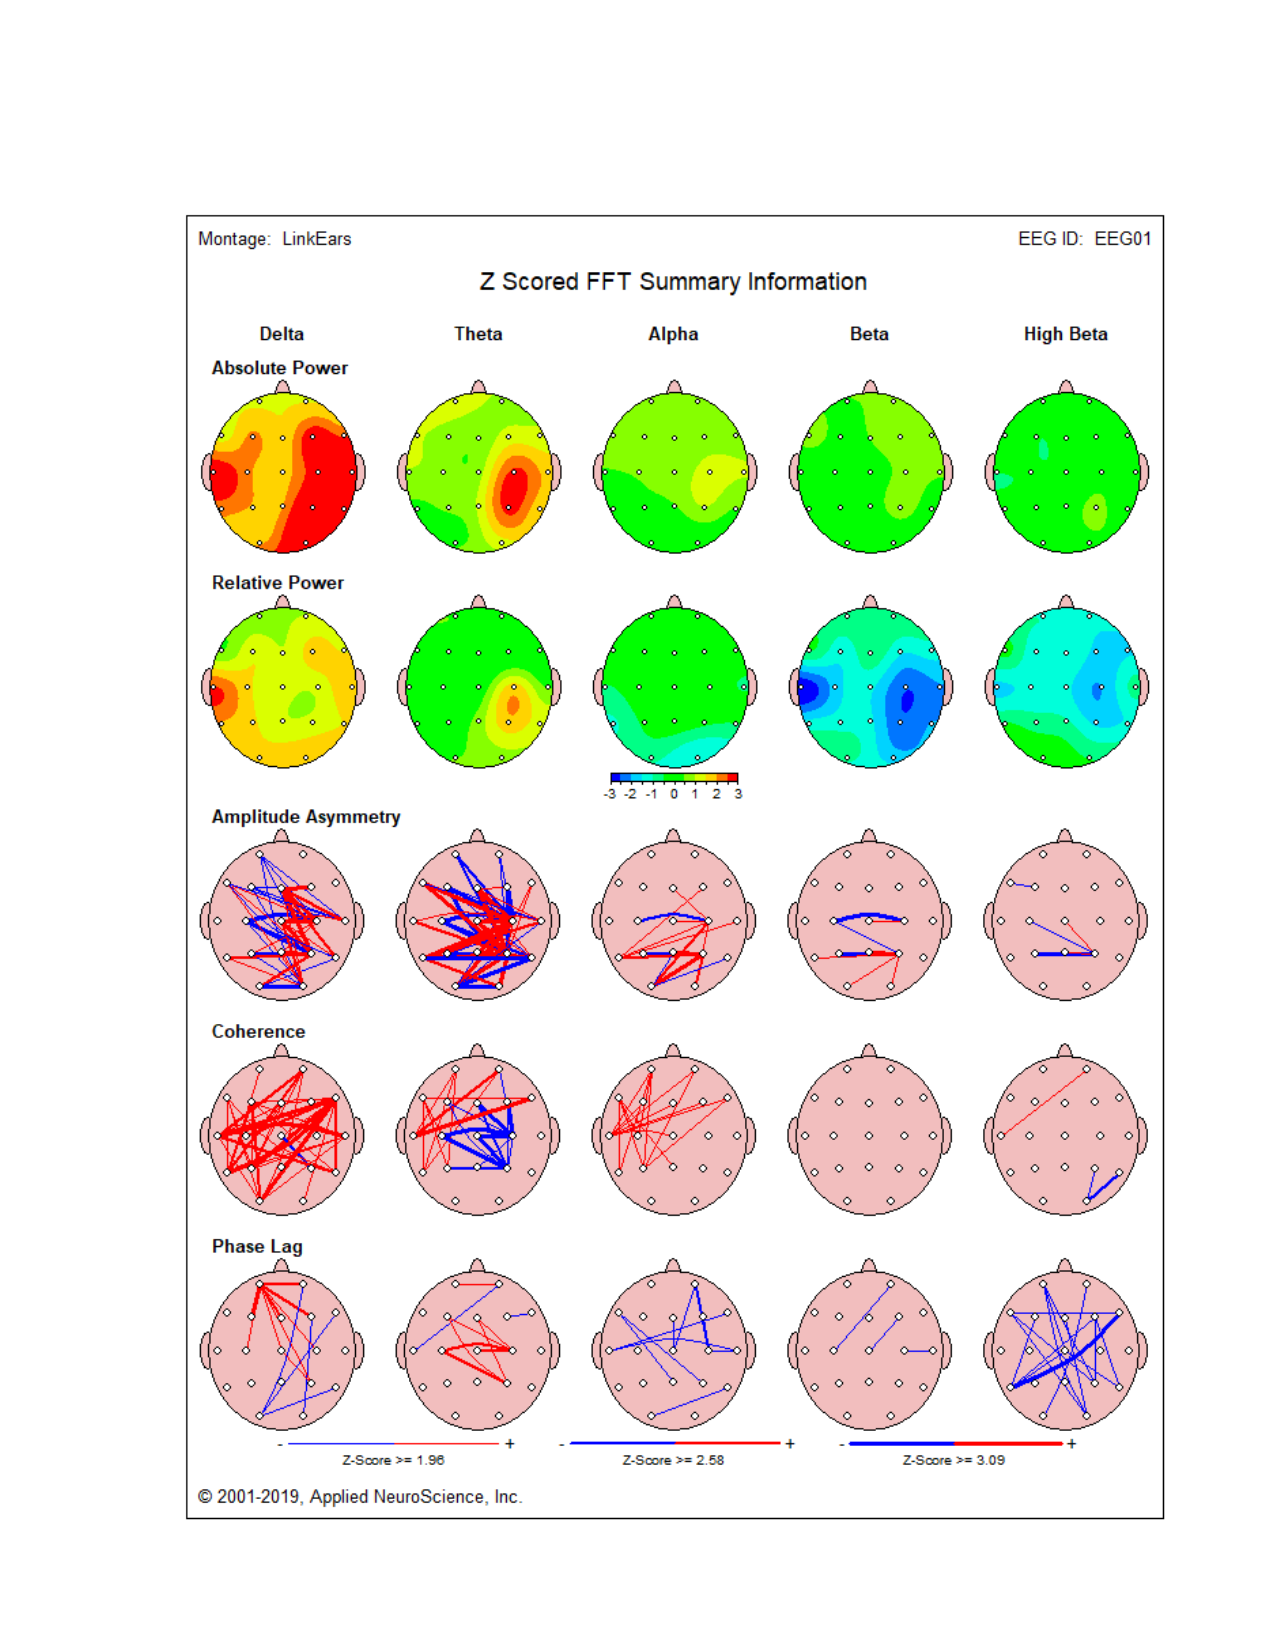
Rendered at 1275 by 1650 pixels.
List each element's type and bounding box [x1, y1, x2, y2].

picture [121, 150, 1231, 1586]
